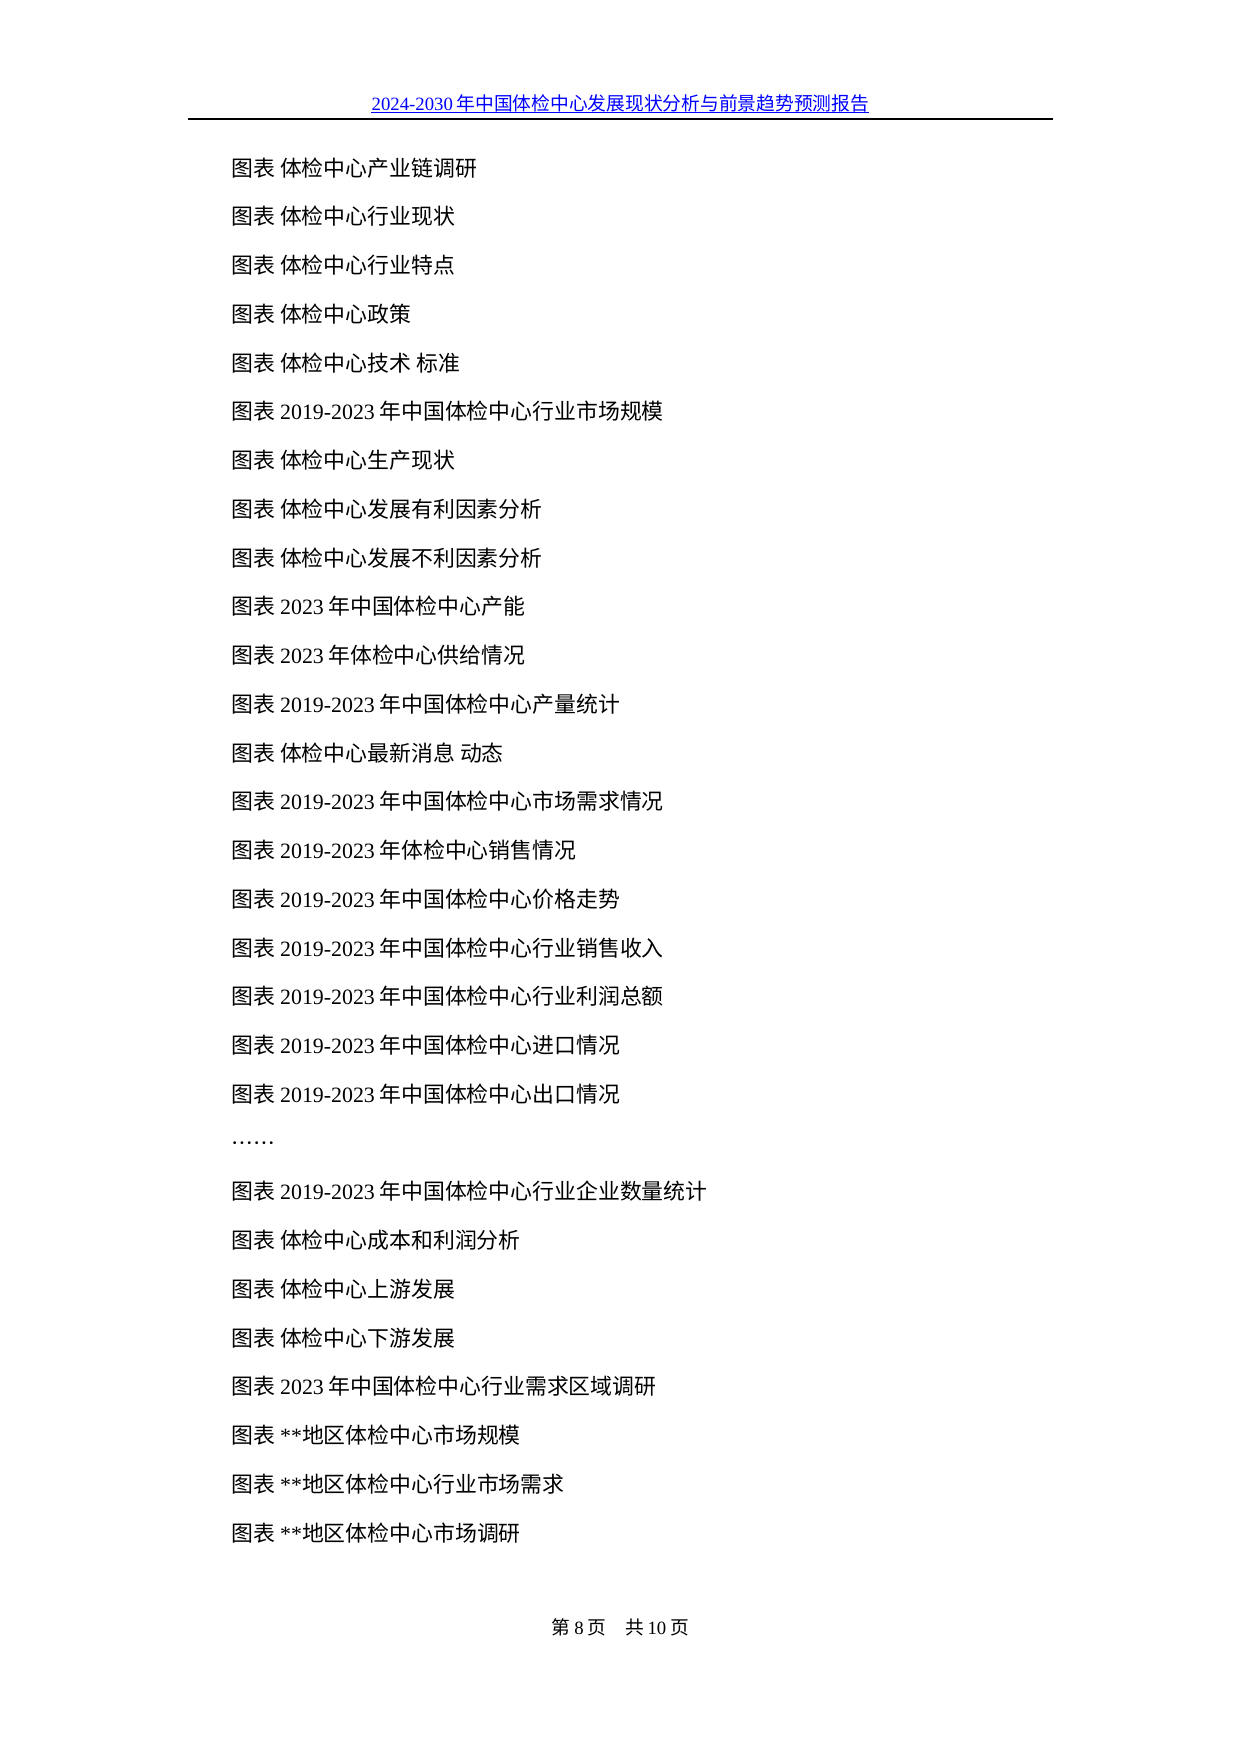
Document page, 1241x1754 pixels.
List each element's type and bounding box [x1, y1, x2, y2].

text [187, 150, 1053, 1548]
